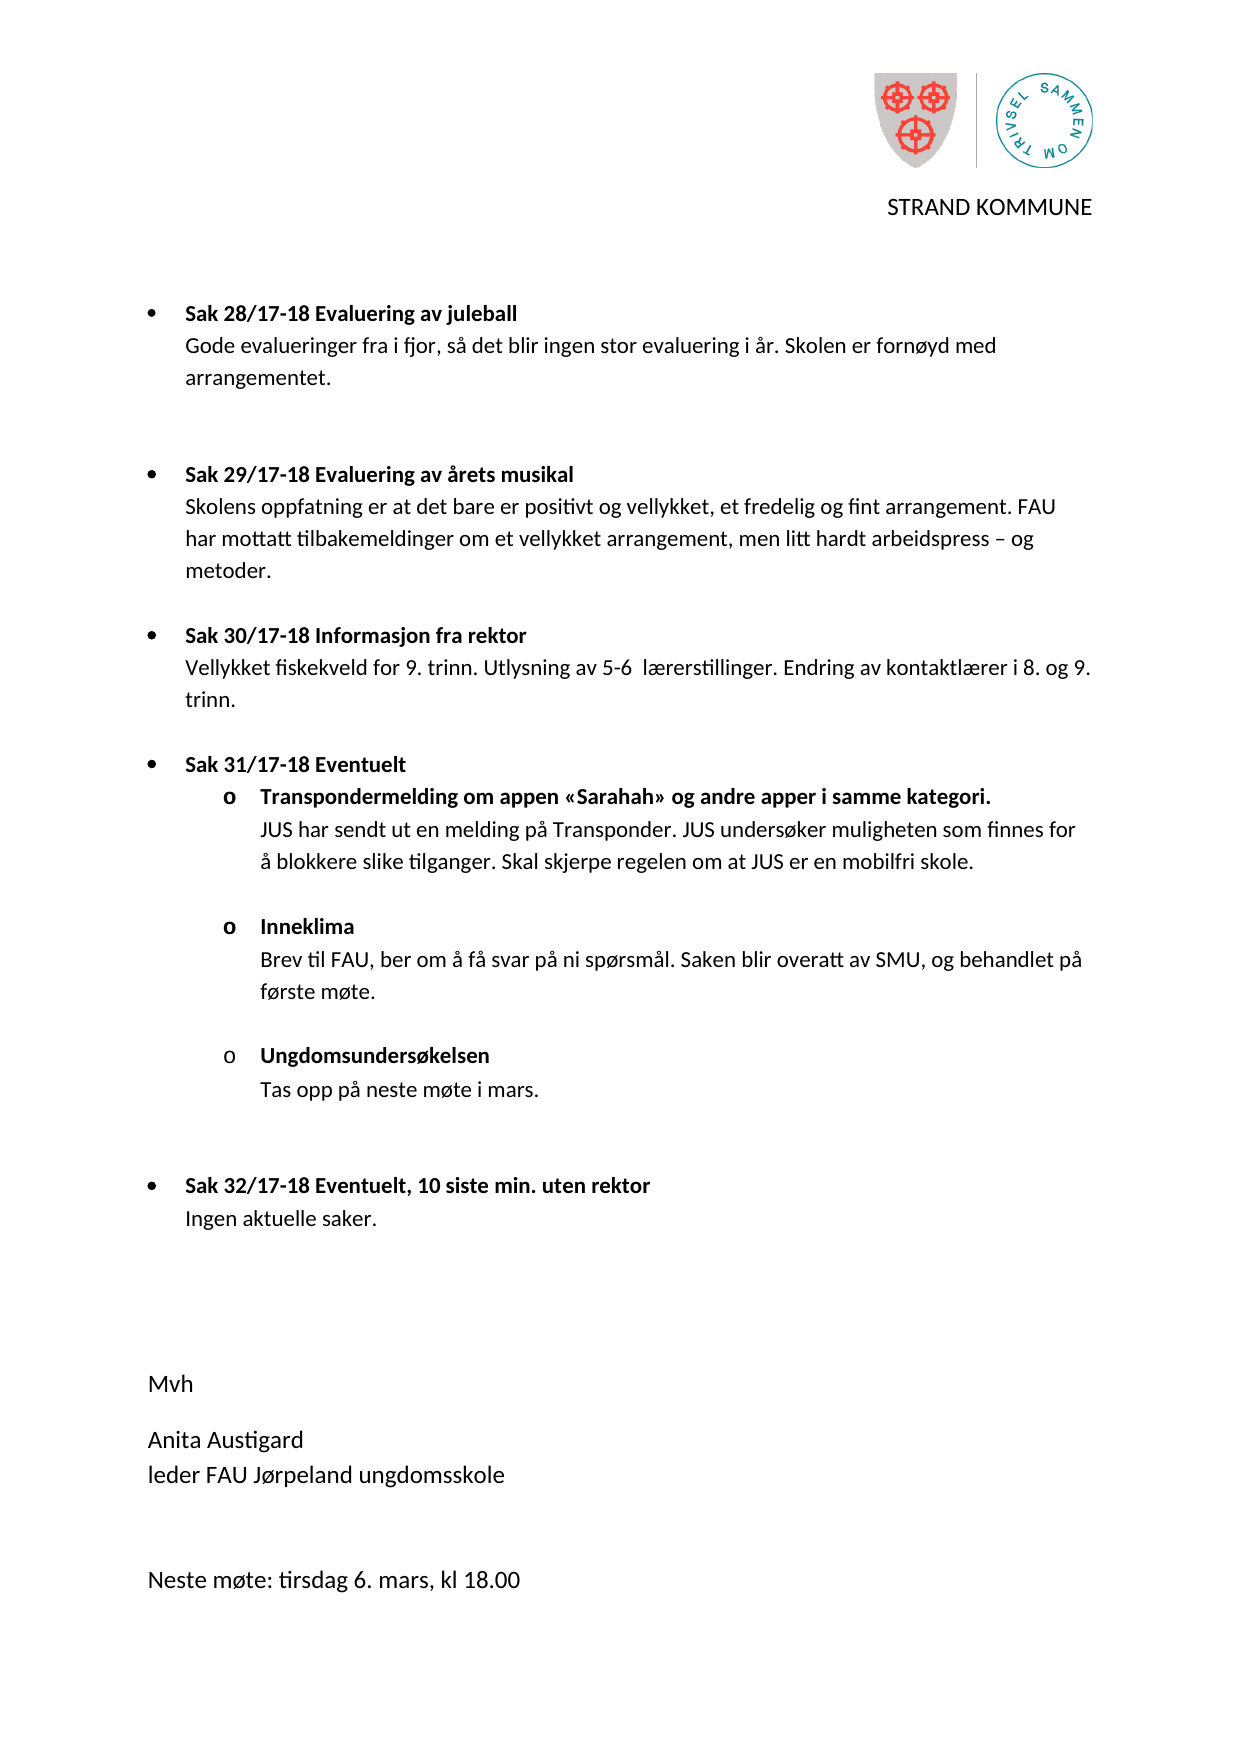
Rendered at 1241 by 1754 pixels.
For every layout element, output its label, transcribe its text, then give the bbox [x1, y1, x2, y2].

list Transpondermelding om appen «Sarahah» og andre apper i samme kategori. JUS har sendt ut en melding på Transponder. JUS undersøker muligheten som finnes for å blokkere slike tilganger. Skal skjerpe regelen om at JUS er en mobilfri skole. [223, 782, 1093, 875]
list Sak 32/17-18 Eventuelt, 10 siste min. uten rektor Ingen aktuelle saker. [148, 1172, 1093, 1232]
text Mvh [148, 1368, 1093, 1399]
list Inneklima Brev til FAU, ber om å få svar på ni spørsmål. Saken blir overatt av SMU, og behandlet på første møte. [223, 912, 1093, 1005]
list Sak 31/17-18 Eventuelt [148, 750, 1093, 778]
picture [874, 73, 1093, 168]
list Sak 28/17-18 Evaluering av juleball Gode evalueringer fra i fjor, så det blir ingen stor evaluering i år. Skolen er fornøyd med arrangementet. [148, 299, 1093, 391]
text Anita Austigard [148, 1424, 1093, 1455]
list Sak 29/17-18 Evaluering av årets musikal Skolens oppfatning er at det bare er positivt og vellykket, et fredelig og fint arrangement. FAU har mottatt tilbakemeldinger om et vellykket arrangement, men litt hardt arbeidspress – og metoder. [148, 460, 1093, 584]
list Sak 30/17-18 Informasjon fra rektor Vellykket fiskekveld for 9. trinn. Utlysning av 5-6 lærerstillinger. Endring av kontaktlærer i 8. og 9. trinn. [148, 621, 1093, 713]
list Ungdomsundersøkelsen Tas opp på neste møte i mars. [223, 1042, 1093, 1103]
text Neste møte: tirsdag 6. mars, kl 18.00 [148, 1564, 1093, 1595]
text leder FAU Jørpeland ungdomsskole [148, 1459, 1093, 1490]
